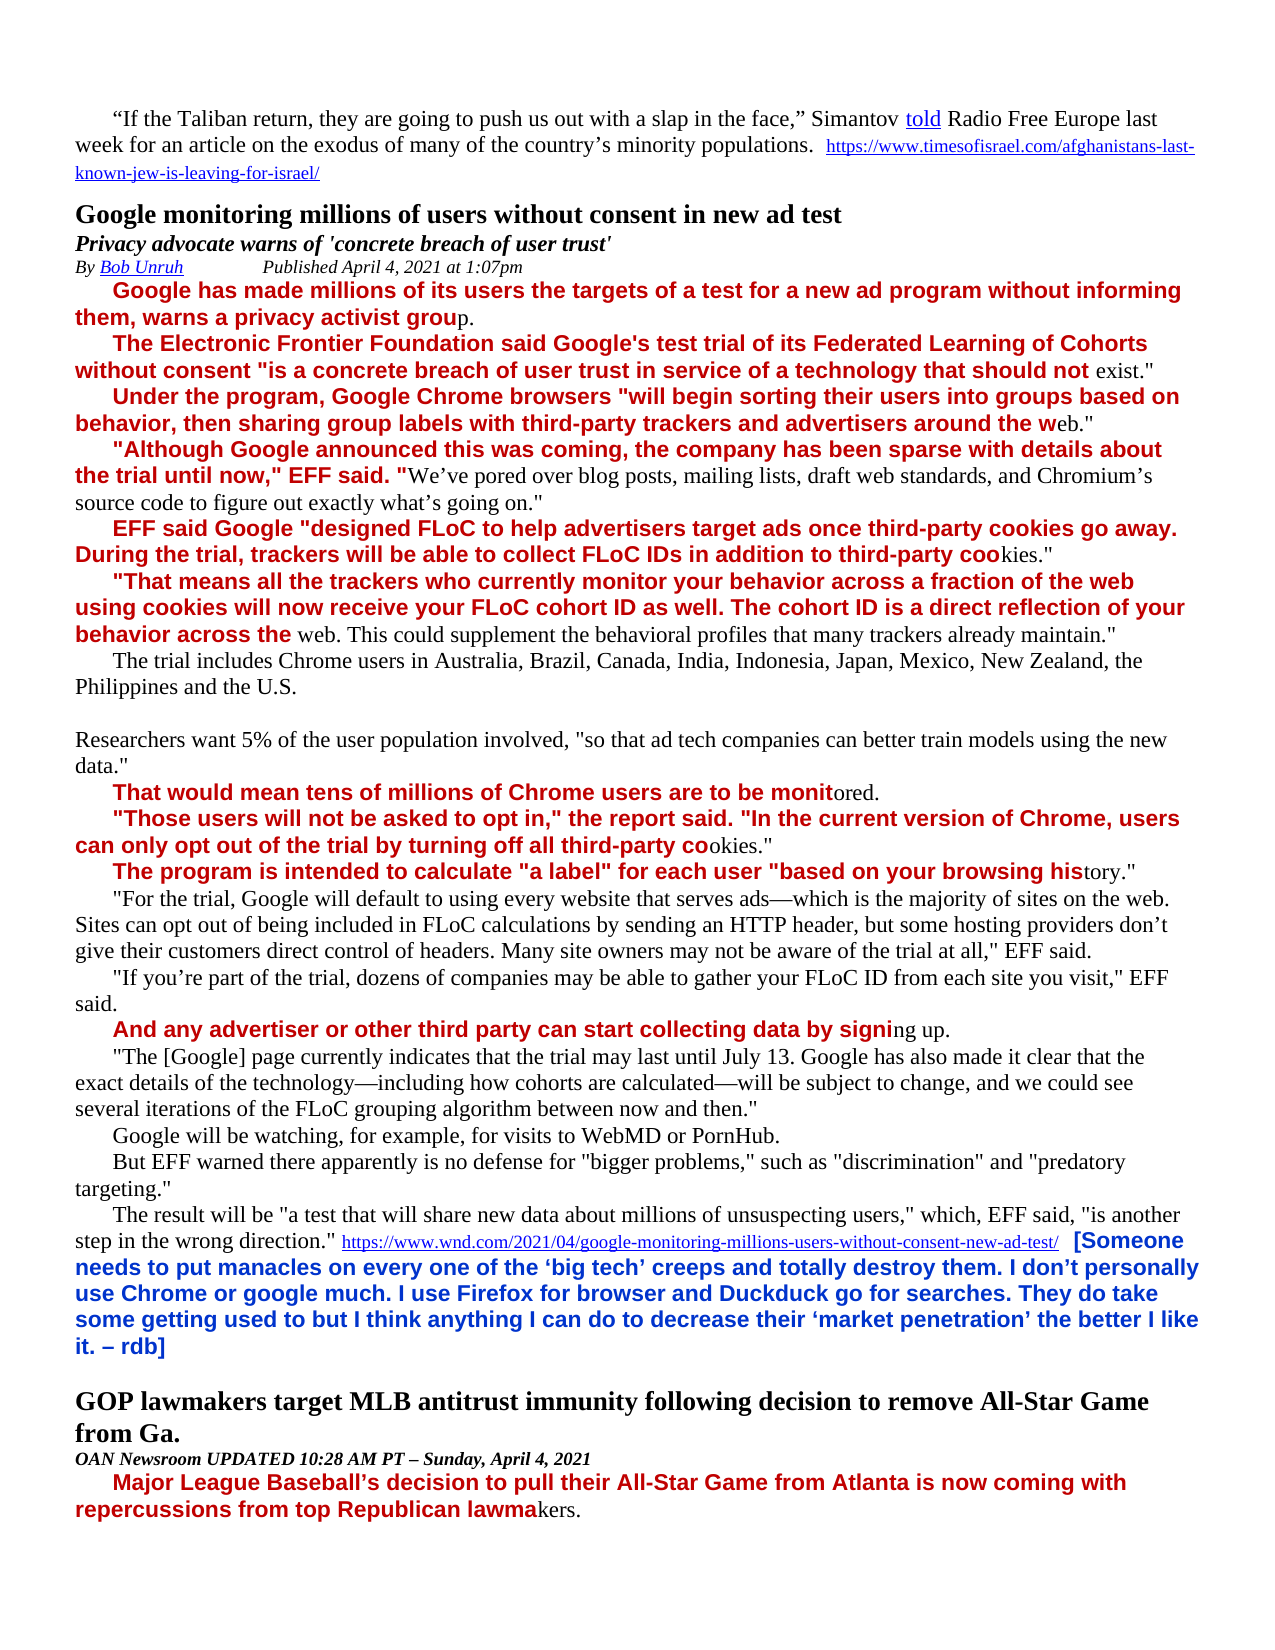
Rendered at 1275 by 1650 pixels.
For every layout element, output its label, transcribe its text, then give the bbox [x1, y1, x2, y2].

text Google has made millions of its users the targets of a test for a new ad program without informing them, warns a privacy activist group. [75, 330, 1200, 383]
text "Those users will not be asked to opt in," the report said. "In the current version of Chrome, users can only opt out of the trial by turning off all third-party cookies." [75, 858, 1200, 911]
text Google monitoring millions of users without consent in new ad test [75, 251, 1200, 282]
text OAN Newsroom UPDATED 10:28 AM PT – Sunday, April 4, 2021 [75, 1501, 1200, 1522]
text "The [Google] page currently indicates that the trial may last until July 13. Google has also made it clear that the exact details of the technology—including how cohorts are calculated—will be subject to change, and we could see several iterations of the FLoC grouping algorithm between now and then." [75, 1096, 1200, 1175]
text Under the program, Google Chrome browsers "will begin sorting their users into groups based on behavior, then sharing group labels with third-party trackers and advertisers around the web." [75, 436, 1200, 489]
text Privacy advocate warns of 'concrete breach of user trust' [75, 282, 1200, 309]
text Without him around, the synagogue will close, ending an era of Jewish life in the country that scholars believe began at least 2,000 years ago. [75, 105, 1200, 158]
text GOP lawmakers target MLB antitrust immunity following decision to remove All-Star Game from Ga. [75, 1438, 1200, 1501]
text The result will be "a test that will share new data about millions of unsuspecting users," which, EFF said, "is another step in the wrong direction." https://www.wnd.com/2021/04/google-monitoring-millions-users-without-consent-new-ad-test/ [Someone needs to put manacles on every one of the ‘big tech’ creeps and totally destroy them. I don’t personally use Chrome or google much. I use Firefox for browser and Duckduck go for searches. They do take some getting used to but I think anything I can do to decrease their ‘market penetration’ the better I like it. – rdb] [75, 1254, 1200, 1412]
text "Although Google announced this was coming, the company has been sparse with details about the trial until now," EFF said. "We’ve pored over blog posts, mailing lists, draft web standards, and Chromium’s source code to figure out exactly what’s going on." [75, 489, 1200, 568]
text The Electronic Frontier Foundation said Google's test trial of its Federated Learning of Cohorts without consent "is a concrete breach of user trust in service of a technology that should not exist." [75, 383, 1200, 436]
text By Bob Unruh Published April 4, 2021 at 1:07pm [75, 309, 1200, 330]
text That would mean tens of millions of Chrome users are to be monitored. [75, 832, 1200, 858]
text Google will be watching, for example, for visits to WebMD or PornHub. [75, 1175, 1200, 1201]
text "If you’re part of the trial, dozens of companies may be able to gather your FLoC ID from each site you visit," EFF said. [75, 1016, 1200, 1069]
text "That means all the trackers who currently monitor your behavior across a fraction of the web using cookies will now receive your FLoC cohort ID as well. The cohort ID is a direct reflection of your behavior across the web. This could supplement the behavioral profiles that many trackers already maintain." [75, 621, 1200, 700]
text And any advertiser or other third party can start collecting data by signing up. [75, 1069, 1200, 1096]
text Researchers want 5% of the user population involved, "so that ad tech companies can better train models using the new data." [75, 779, 1200, 832]
text But EFF warned there apparently is no defense for "bigger problems," such as "discrimination" and "predatory targeting." [75, 1201, 1200, 1254]
text The program is intended to calculate "a label" for each user "based on your browsing history." [75, 911, 1200, 937]
text "For the trial, Google will default to using every website that serves ads—which is the majority of sites on the web. Sites can opt out of being included in FLoC calculations by sending an HTTP header, but some hosting providers don’t give their customers direct control of headers. Many site owners may not be aware of the trial at all," EFF said. [75, 937, 1200, 1016]
text “If the Taliban return, they are going to push us out with a slap in the face,” Simantov told Radio Free Europe last week for an article on the exodus of many of the country’s minority populations. https://www.timesofisrael.com/afghanistans-last-known-jew-is-leaving-for-israel/ [75, 158, 1200, 237]
text EFF said Google "designed FLoC to help advertisers target ads once third-party cookies go away. During the trial, trackers will be able to collect FLoC IDs in addition to third-party cookies." [75, 568, 1200, 621]
text The trial includes Chrome users in Australia, Brazil, Canada, India, Indonesia, Japan, Mexico, New Zealand, the Philippines and the U.S. [75, 700, 1200, 753]
